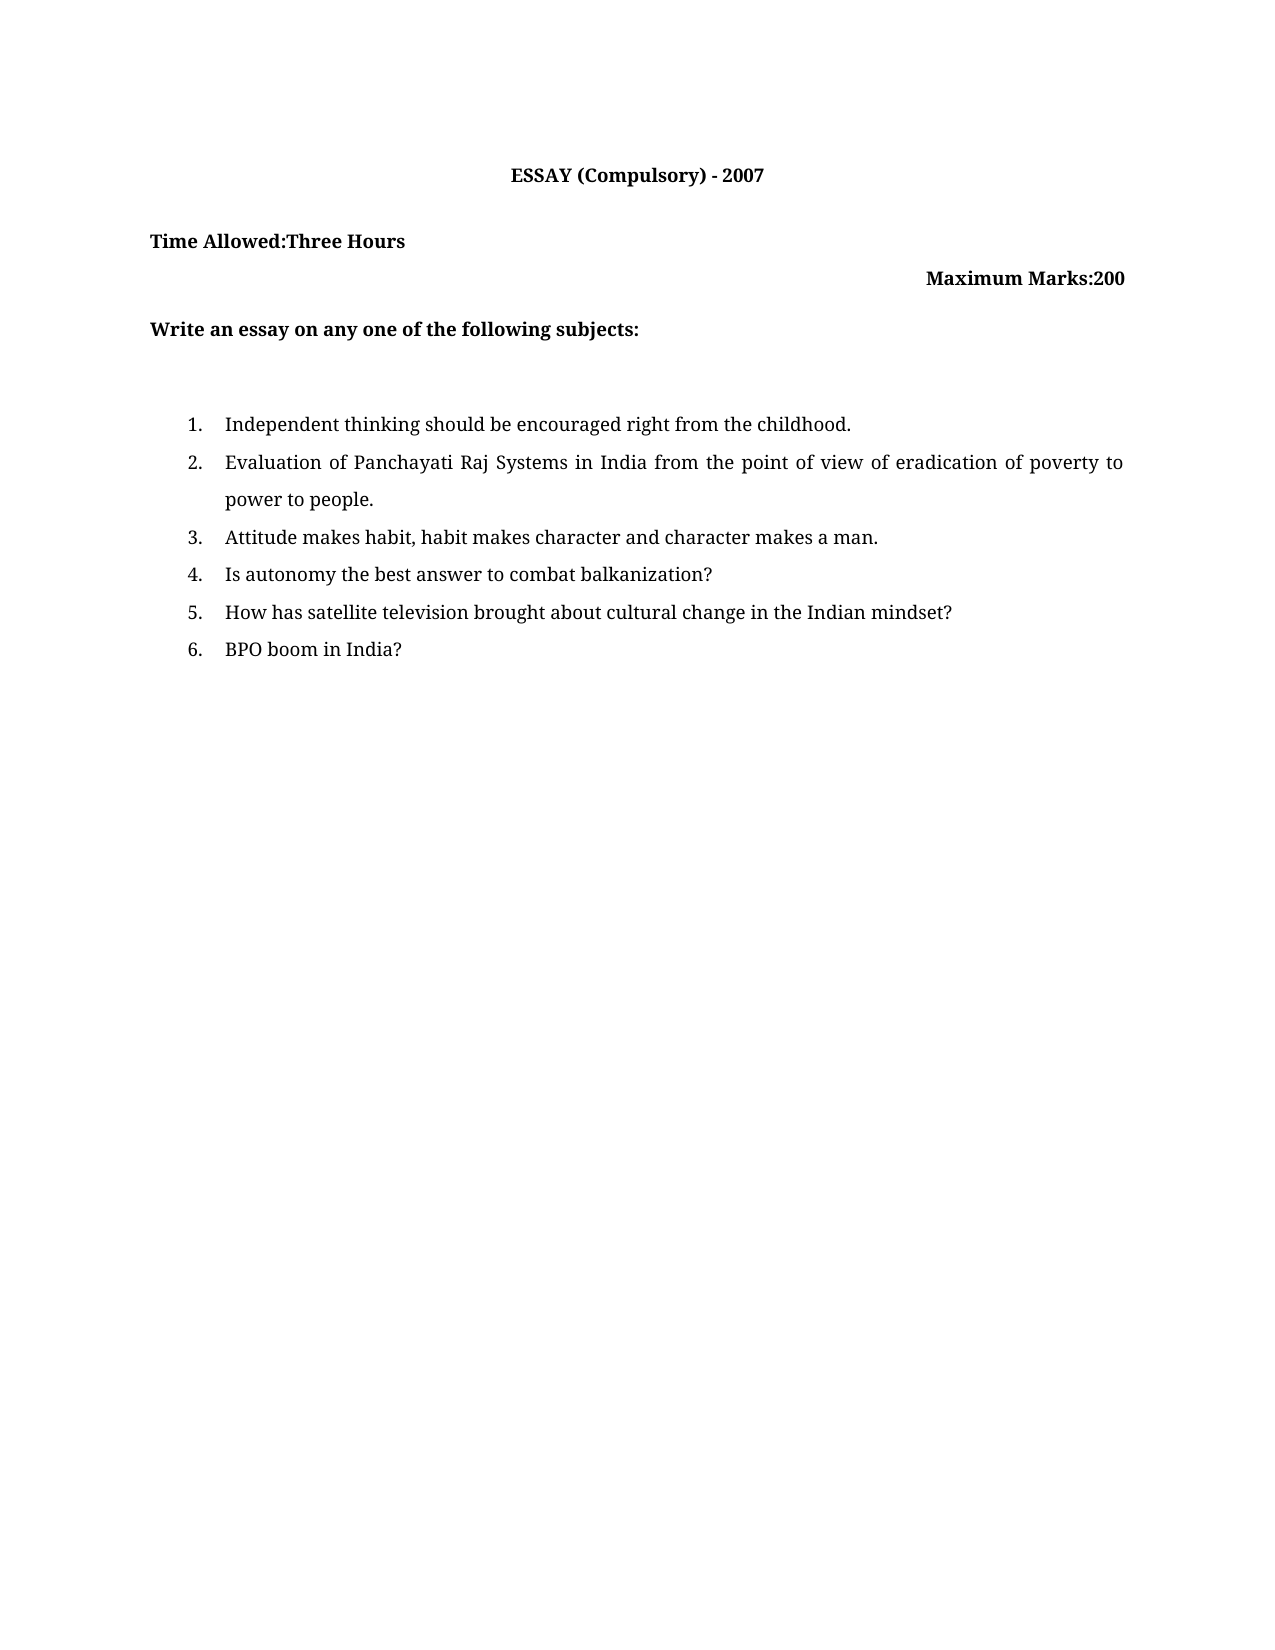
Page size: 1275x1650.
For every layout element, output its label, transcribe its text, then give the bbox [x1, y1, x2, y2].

text Maximum Marks:200 [150, 254, 1125, 291]
text Time Allowed:Three Hours [150, 216, 1125, 254]
list BPO boom in India? [187, 624, 1125, 662]
text ESSAY (Compulsory) - 2007 [150, 150, 1125, 187]
list Attitude makes habit, habit makes character and character makes a man. [187, 512, 1125, 549]
list How has satellite television brought about cultural change in the Indian mindset? [187, 587, 1125, 624]
list Evaluation of Panchayati Raj Systems in India from the point of view of eradication of poverty to power to people. [187, 437, 1125, 512]
list Is autonomy the best answer to combat balkanization? [187, 549, 1125, 587]
list Independent thinking should be encouraged right from the childhood. [187, 399, 1125, 437]
text Write an essay on any one of the following subjects: [150, 291, 1125, 370]
